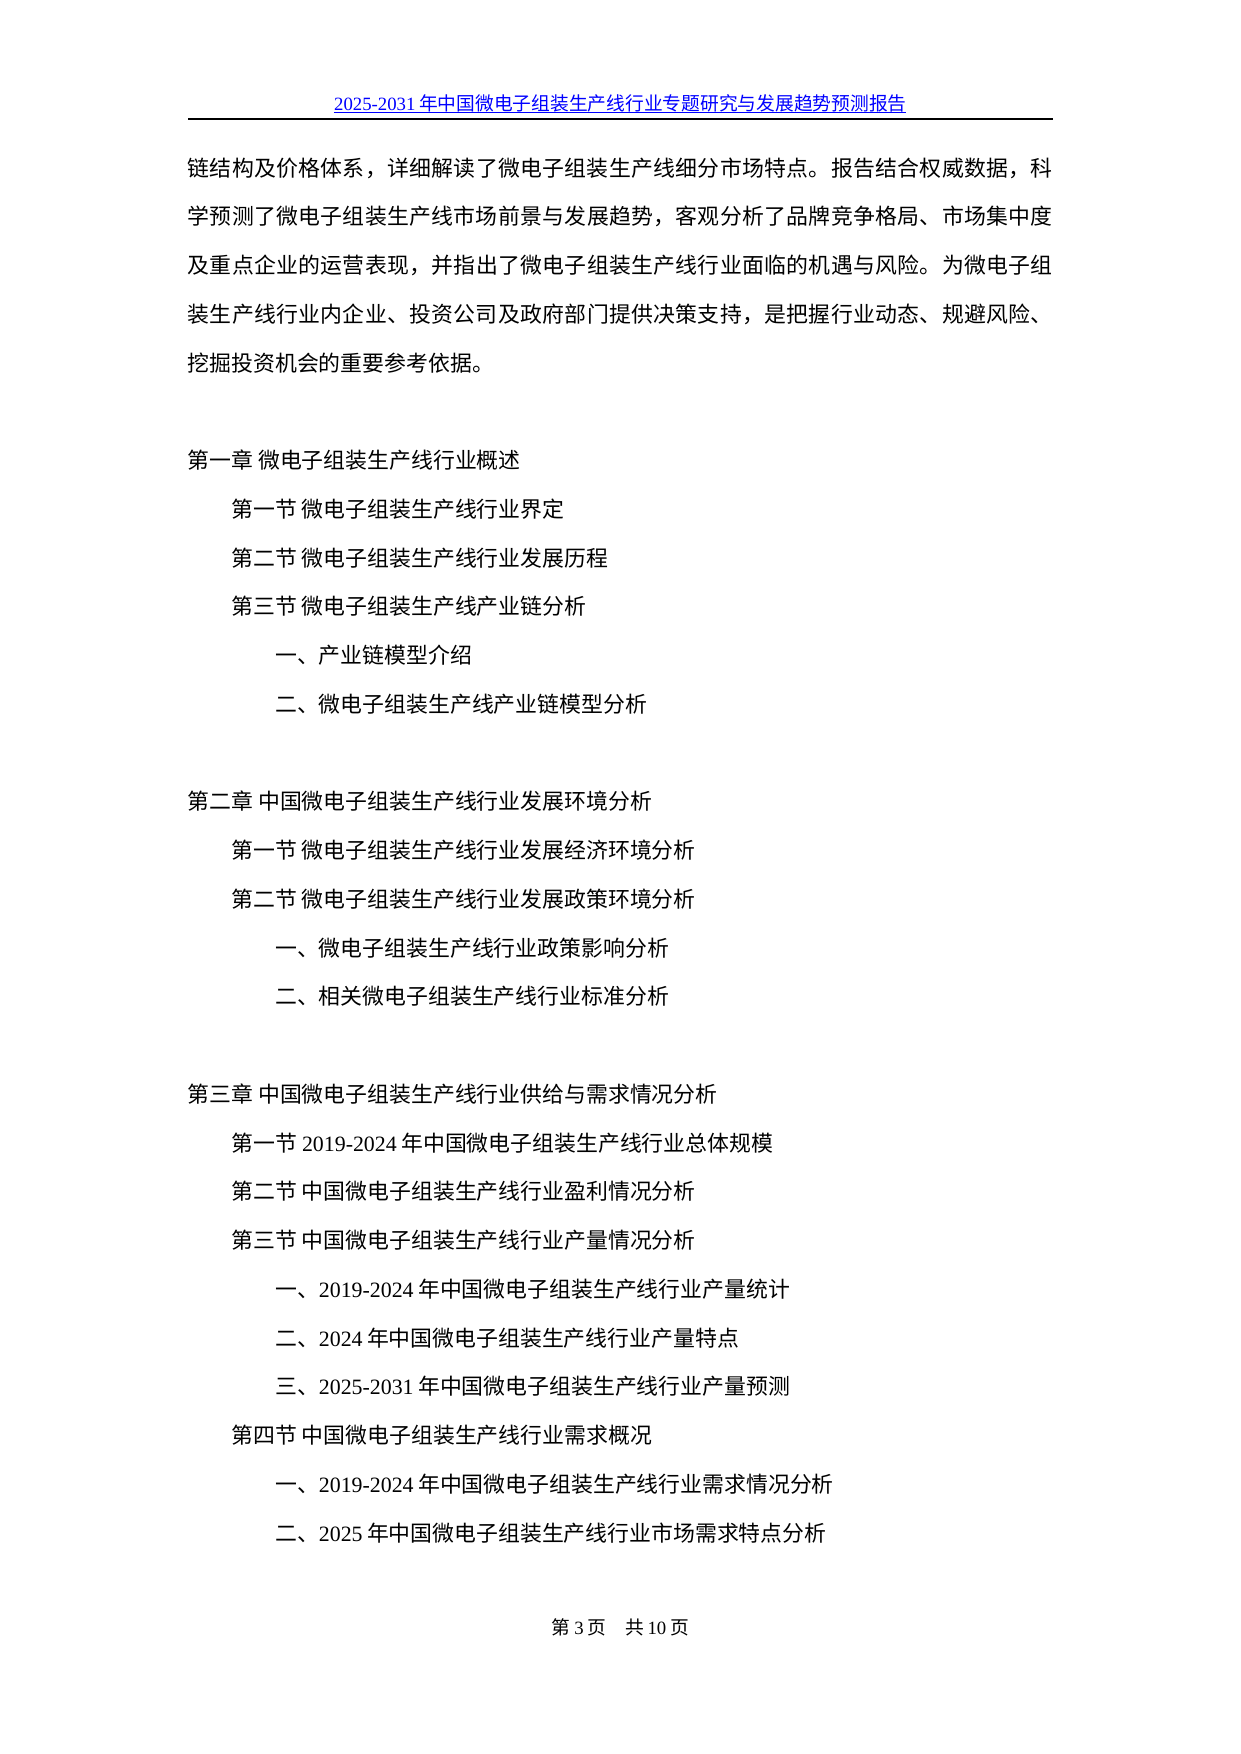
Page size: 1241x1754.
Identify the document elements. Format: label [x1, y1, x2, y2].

text [187, 150, 1053, 1548]
